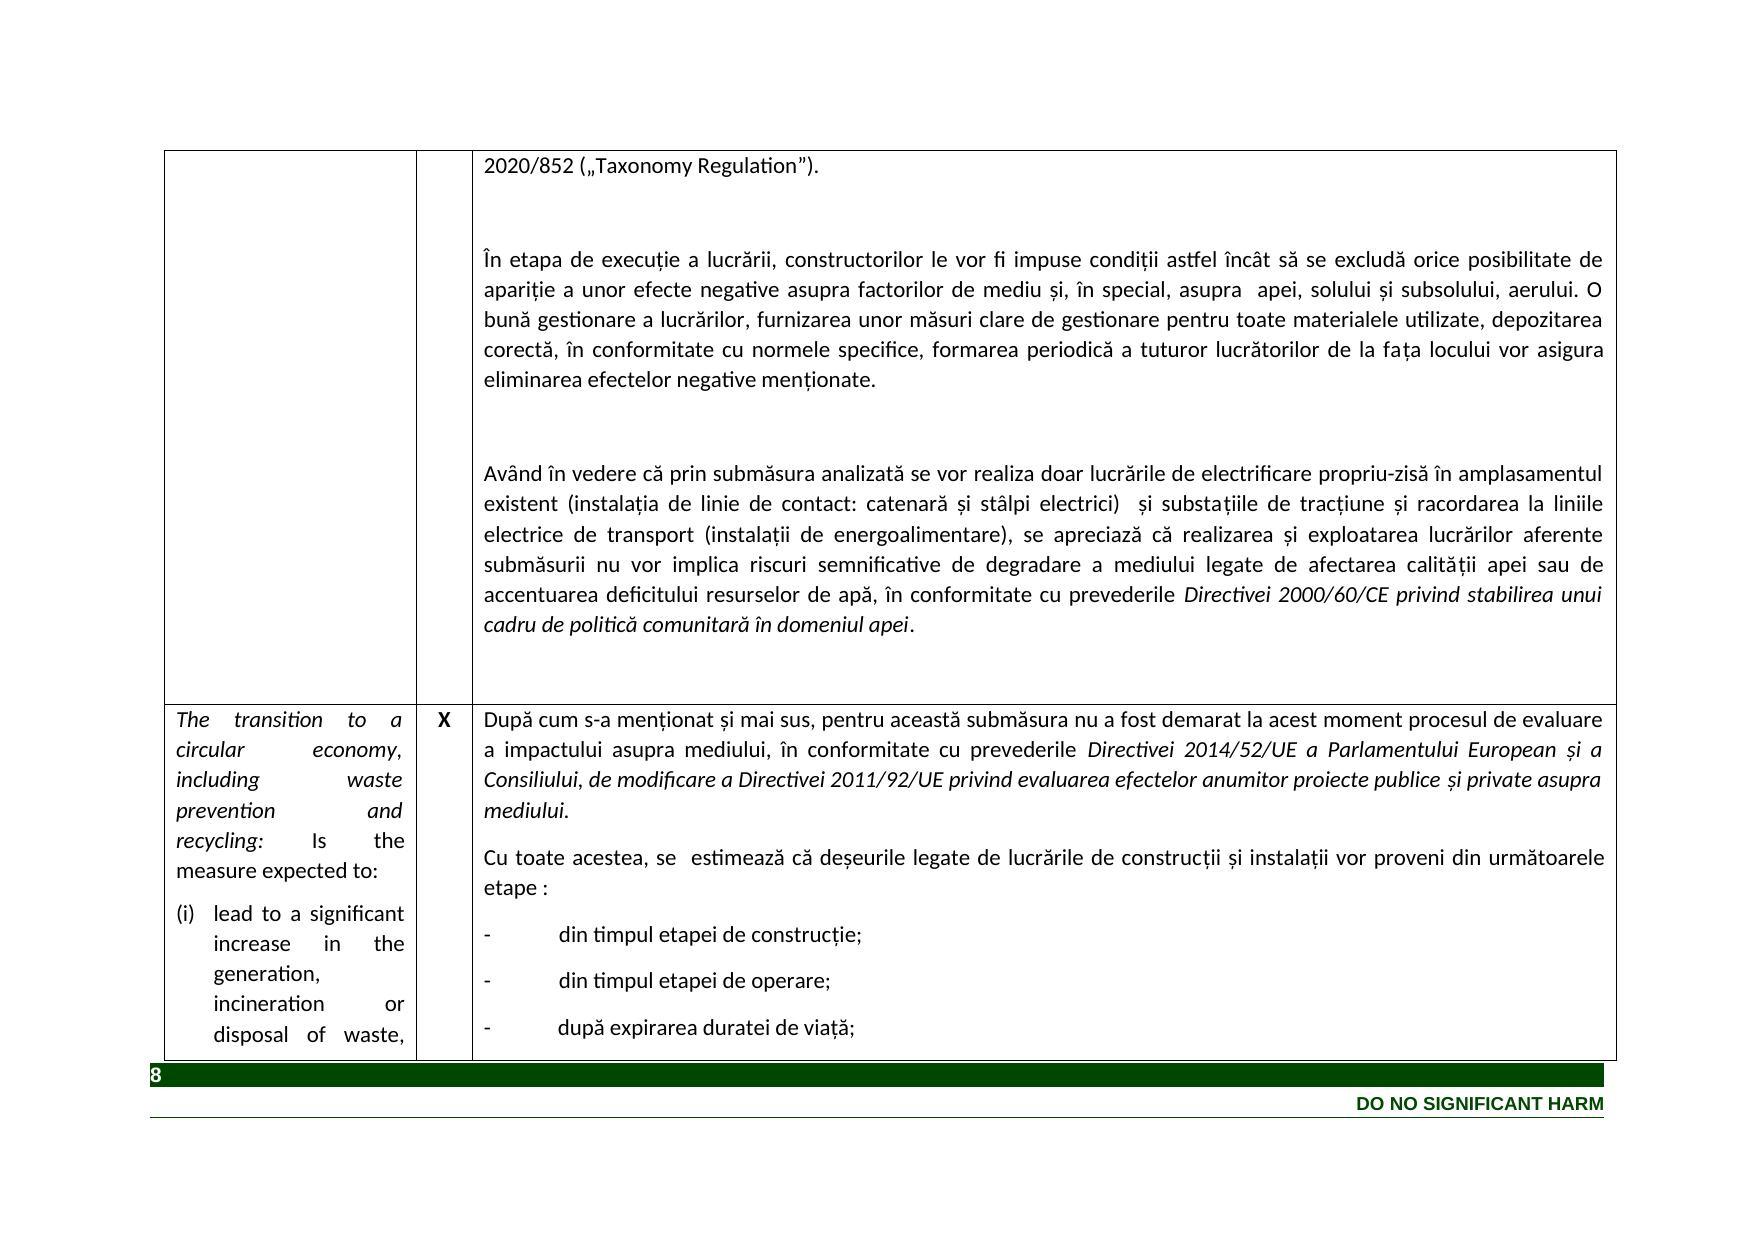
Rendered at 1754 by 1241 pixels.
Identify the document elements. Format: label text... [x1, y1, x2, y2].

table_cell X [417, 705, 472, 1060]
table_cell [165, 151, 416, 704]
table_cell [473, 705, 1616, 1060]
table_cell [473, 151, 1616, 704]
table_cell X [417, 151, 472, 704]
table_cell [165, 705, 416, 1060]
